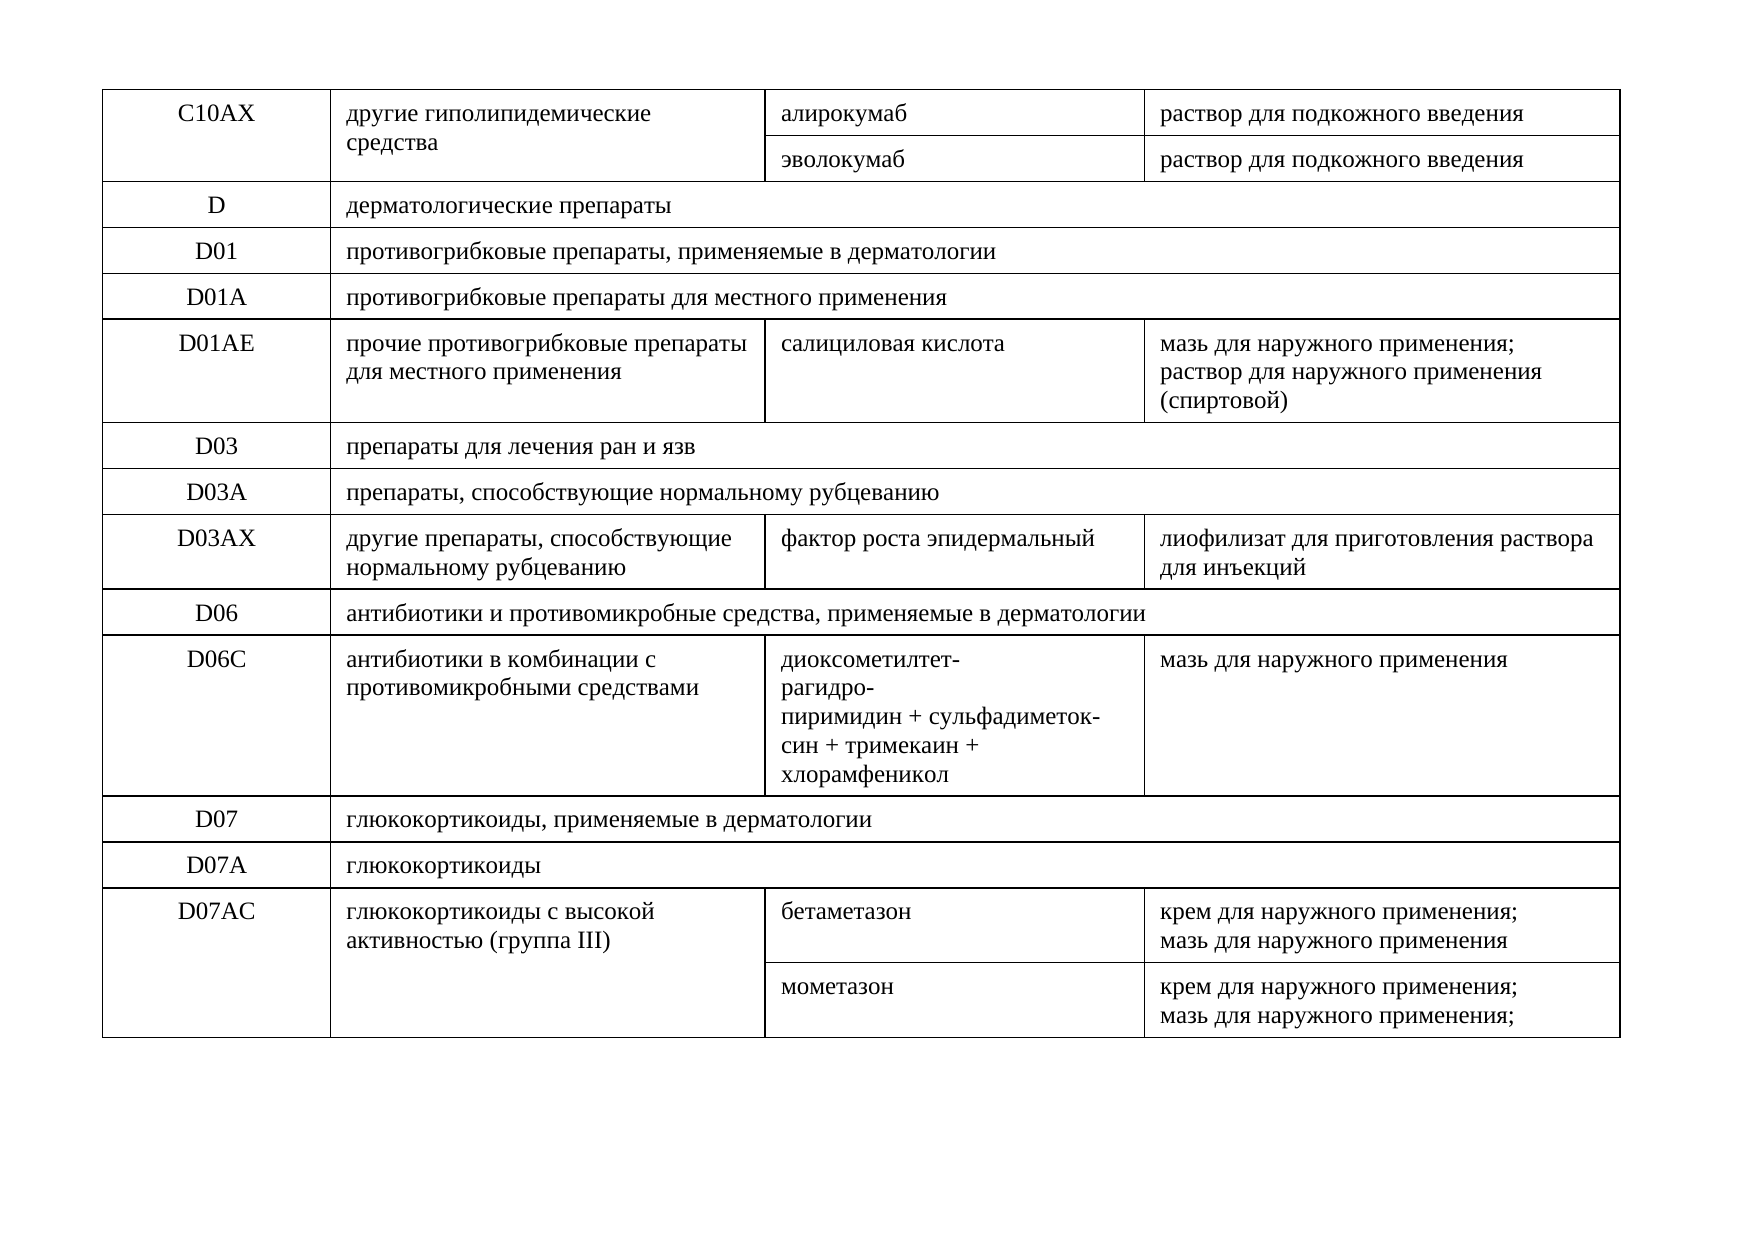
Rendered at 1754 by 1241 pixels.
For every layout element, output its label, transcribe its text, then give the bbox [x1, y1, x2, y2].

table_cell раствор для подкожного введения [1145, 136, 1619, 181]
table_cell другие препараты, способствующие нормальному рубцеванию [331, 515, 764, 588]
table_cell D03 [103, 423, 330, 468]
table_cell противогрибковые препараты, применяемые в дерматологии [331, 228, 1619, 272]
table_cell препараты для лечения ран и язв [331, 423, 1619, 468]
table_cell глюкокортикоиды с высокой активностью (группа III) [331, 889, 764, 1036]
table_cell бетаметазон [766, 889, 1144, 962]
table_cell дерматологические препараты [331, 182, 1619, 226]
table_cell антибиотики и противомикробные средства, применяемые в дерматологии [331, 590, 1619, 634]
table_cell D06 [103, 590, 330, 634]
table_cell прочие противогрибковые препараты для местного применения [331, 320, 764, 422]
table_cell глюкокортикоиды [331, 843, 1619, 887]
table_cell мазь для наружного применения; раствор для наружного применения (спиртовой) [1145, 320, 1619, 422]
table_cell салициловая кислота [766, 320, 1144, 422]
table_cell D07AC [103, 889, 330, 1036]
table_cell D [103, 182, 330, 226]
table_cell эволокумаб [766, 136, 1144, 181]
table_cell алирокумаб [766, 90, 1144, 134]
table_cell глюкокортикоиды, применяемые в дерматологии [331, 797, 1619, 841]
table_cell мазь для наружного применения [1145, 636, 1619, 795]
table_cell раствор для подкожного введения [1145, 90, 1619, 134]
table_cell фактор роста эпидермальный [766, 515, 1144, 588]
table_cell другие гиполипидемические средства [331, 90, 764, 181]
table_cell D07 [103, 797, 330, 841]
table_cell крем для наружного применения; мазь для наружного применения [1145, 889, 1619, 962]
table_cell диоксометилтет- рагидро- пиримидин + сульфадиметок- син + тримекаин + хлорамфеникол [766, 636, 1144, 795]
table_cell лиофилизат для приготовления раствора для инъекций [1145, 515, 1619, 588]
table_cell препараты, способствующие нормальному рубцеванию [331, 469, 1619, 514]
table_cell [1145, 963, 1619, 1036]
table_cell антибиотики в комбинации с противомикробными средствами [331, 636, 764, 795]
table_cell D03AX [103, 515, 330, 588]
table_cell C10AX [103, 90, 330, 181]
table_cell D01A [103, 274, 330, 318]
table_cell D03A [103, 469, 330, 514]
table_cell противогрибковые препараты для местного применения [331, 274, 1619, 318]
table_cell D06C [103, 636, 330, 795]
table_cell мометазон [766, 963, 1144, 1036]
table_cell D07A [103, 843, 330, 887]
table_cell D01AE [103, 320, 330, 422]
table_cell D01 [103, 228, 330, 272]
